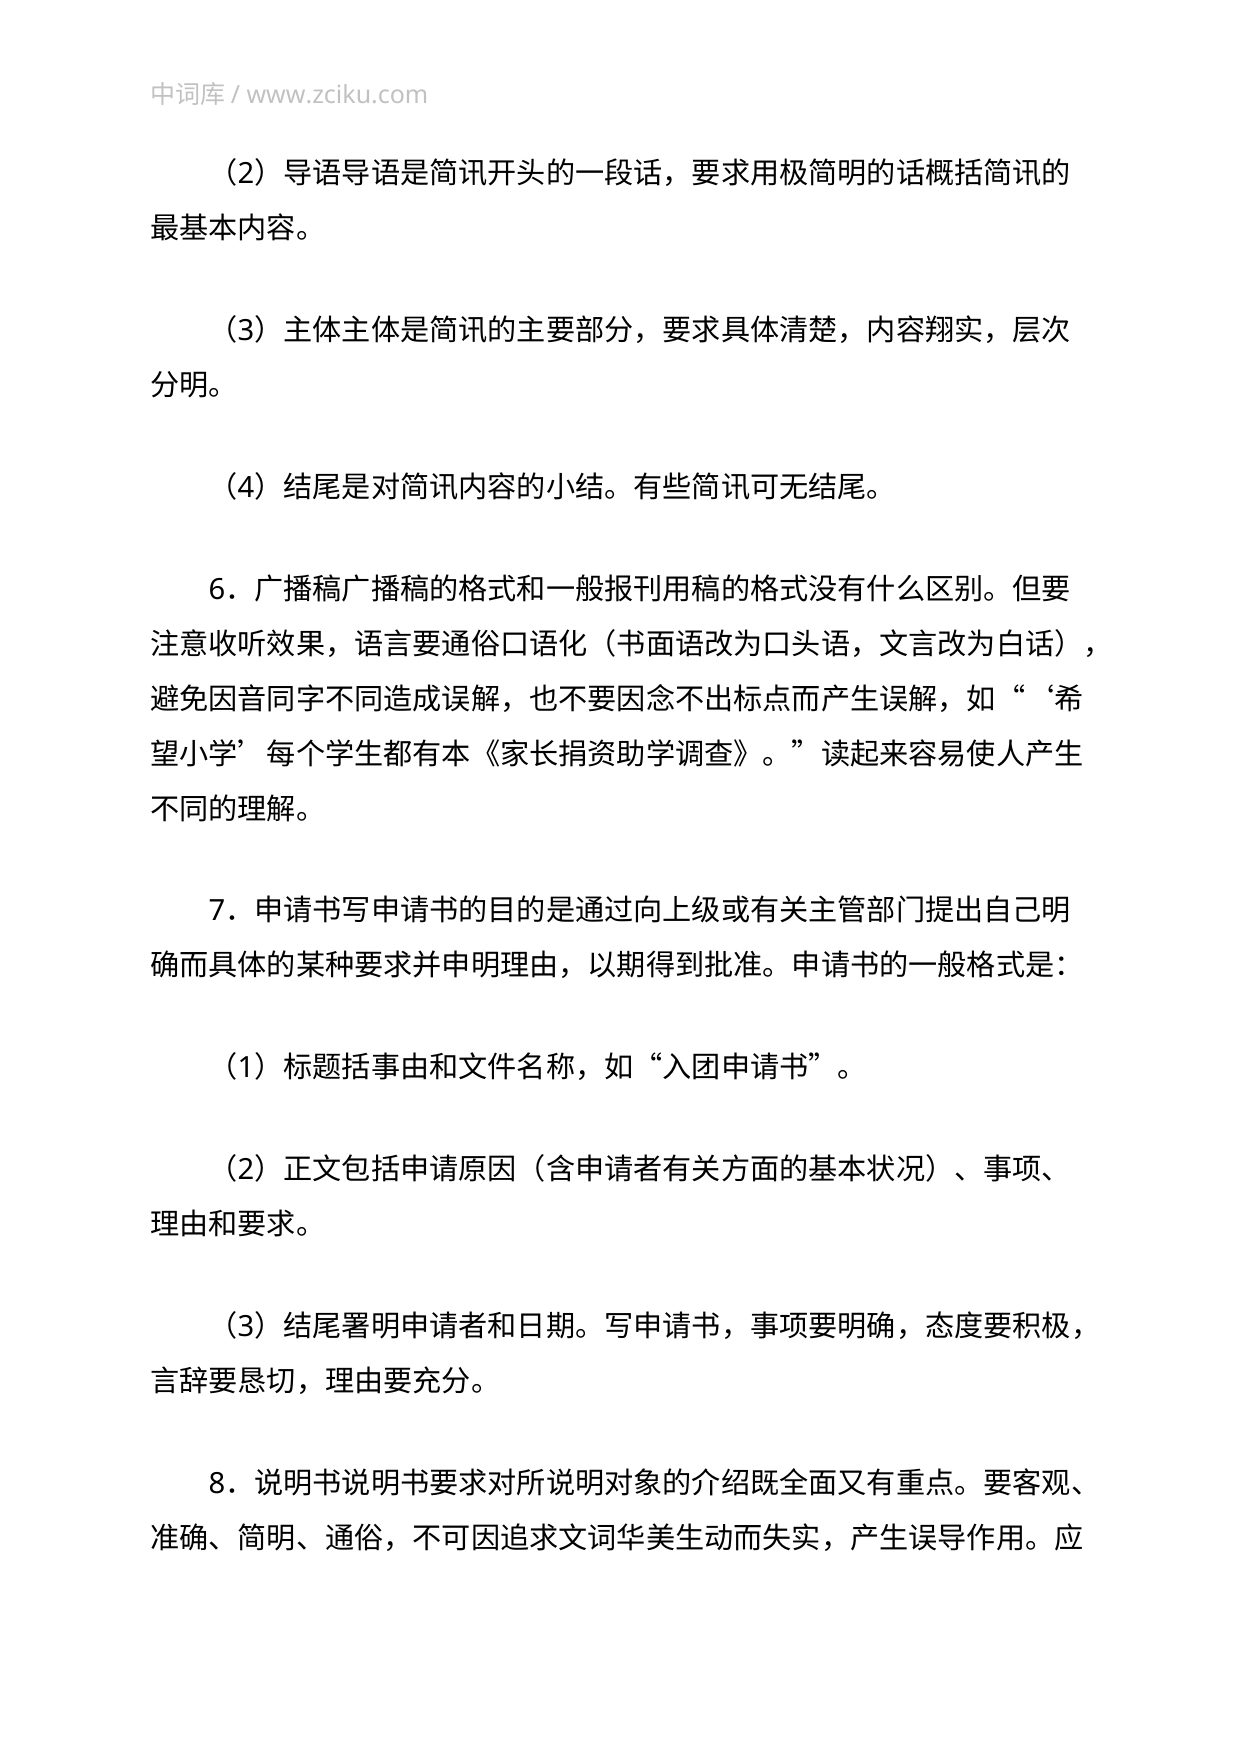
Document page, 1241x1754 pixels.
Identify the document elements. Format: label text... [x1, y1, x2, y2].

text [150, 1459, 1090, 1557]
text 7．申请书写申请书的目的是通过向上级或有关主管部门提出自己明确而具体的某种要求并申明理由，以期得到批准。申请书的一般格式是： [150, 887, 1090, 984]
text （3）结尾署明申请者和日期。写申请书，事项要明确，态度要积极，言辞要恳切，理由要充分。 [150, 1302, 1090, 1400]
text （1）标题括事由和文件名称，如“入团申请书”。 [150, 1044, 1090, 1086]
text （2）正文包括申请原因（含申请者有关方面的基本状况）、事项、理由和要求。 [150, 1146, 1090, 1243]
text （3）主体主体是简讯的主要部分，要求具体清楚，内容翔实，层次分明。 [150, 307, 1090, 404]
text （4）结尾是对简讯内容的小结。有些简讯可无结尾。 [150, 463, 1090, 506]
text （2）导语导语是简讯开头的一段话，要求用极简明的话概括简讯的最基本内容。 [150, 150, 1090, 247]
text 6．广播稿广播稿的格式和一般报刊用稿的格式没有什么区别。但要注意收听效果，语言要通俗口语化（书面语改为口头语，文言改为白话），避免因音同字不同造成误解，也不要因念不出标点而产生误解，如“‘希望小学’每个学生都有本《家长捐资助学调查》。”读起来容易使人产生不同的理解。 [150, 566, 1090, 827]
